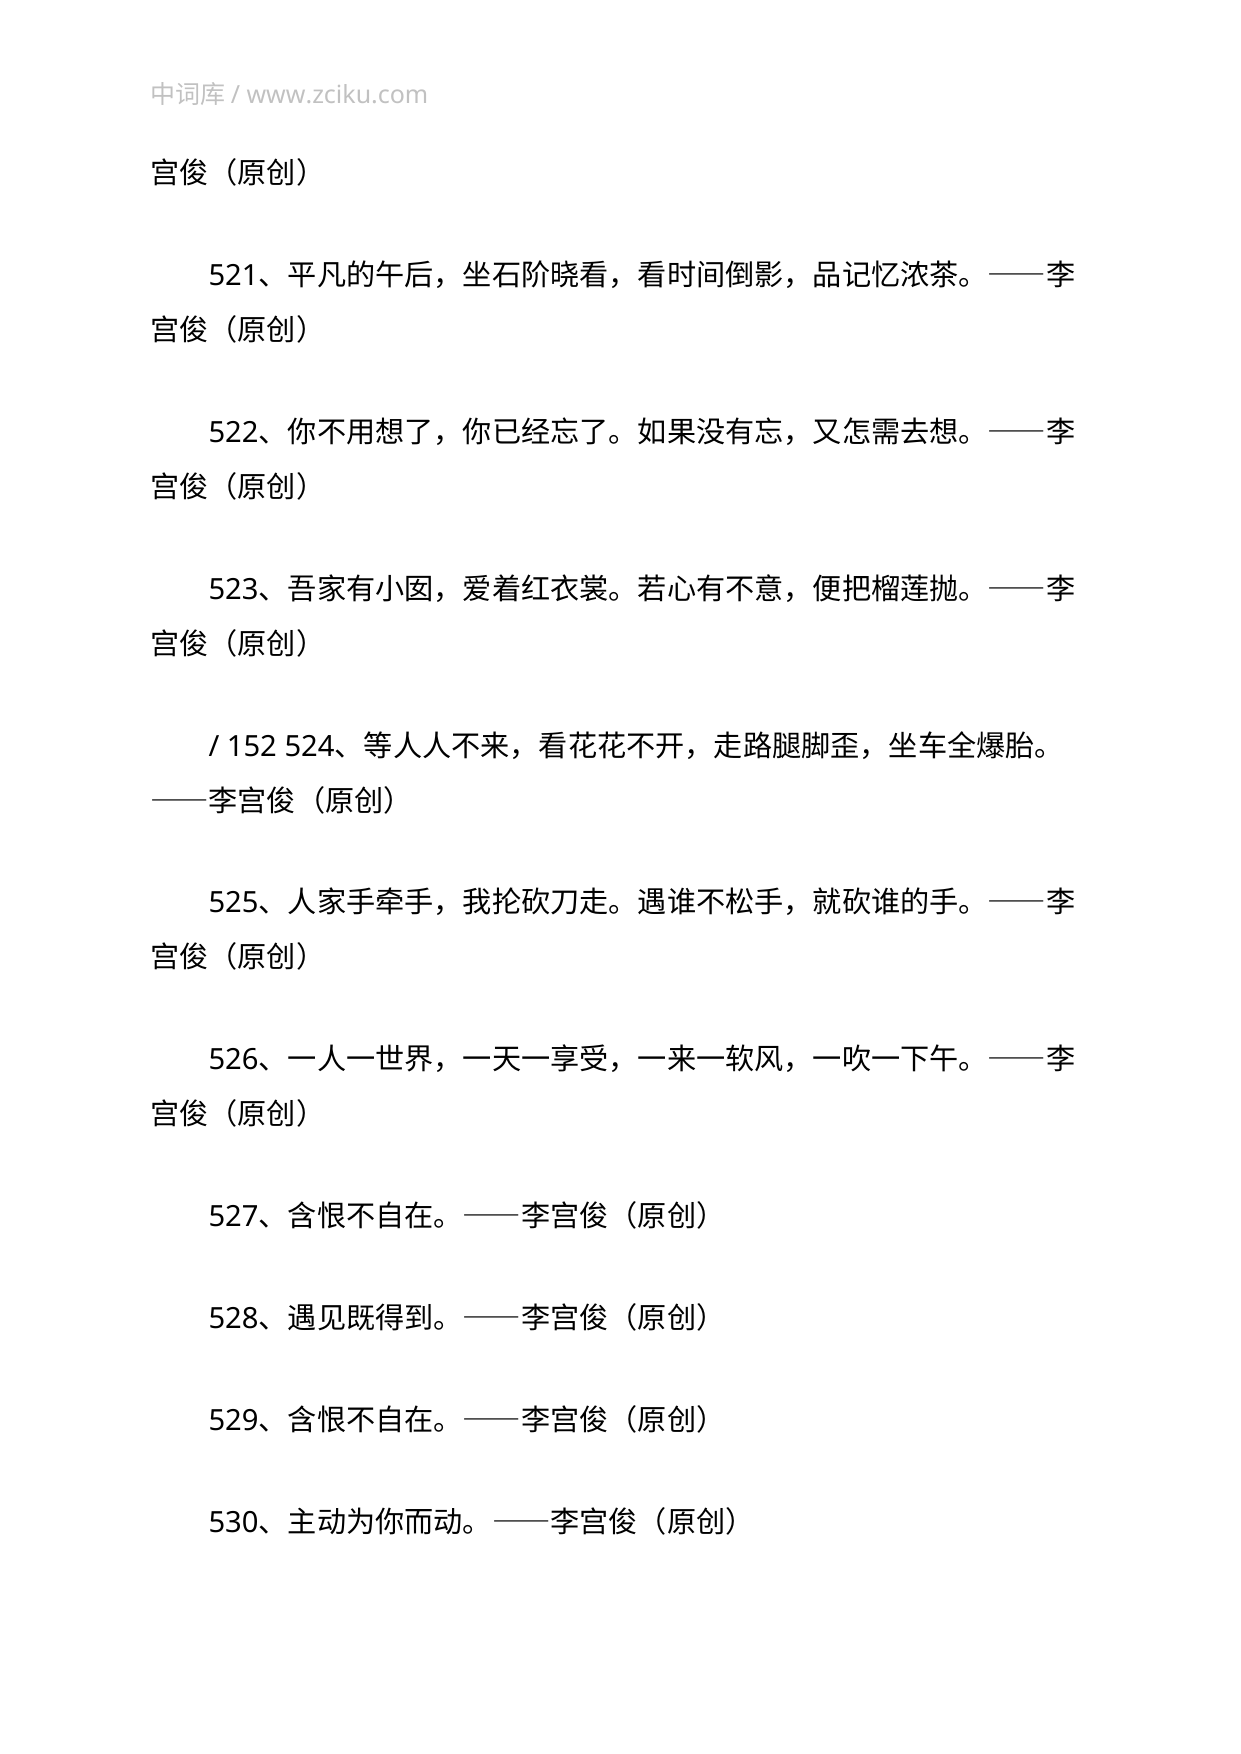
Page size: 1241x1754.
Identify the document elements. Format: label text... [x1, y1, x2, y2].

text 530、主动为你而动。——李宫俊（原创） [150, 1498, 1090, 1541]
text 521、平凡的午后，坐石阶晓看，看时间倒影，品记忆浓茶。——李宫俊（原创） [150, 252, 1090, 349]
text 528、遇见既得到。——李宫俊（原创） [150, 1294, 1090, 1337]
text 522、你不用想了，你已经忘了。如果没有忘，又怎需去想。——李宫俊（原创） [150, 408, 1090, 506]
text / 152 524、等人人不来，看花花不开，走路腿脚歪，坐车全爆胎。——李宫俊（原创） [150, 722, 1090, 819]
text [150, 150, 1090, 192]
text 529、含恨不自在。——李宫俊（原创） [150, 1396, 1090, 1439]
text 526、一人一世界，一天一享受，一来一软风，一吹一下午。——李宫俊（原创） [150, 1036, 1090, 1133]
text 527、含恨不自在。——李宫俊（原创） [150, 1192, 1090, 1235]
text 523、吾家有小囡，爱着红衣裳。若心有不意，便把榴莲抛。——李宫俊（原创） [150, 565, 1090, 663]
text 525、人家手牵手，我抡砍刀走。遇谁不松手，就砍谁的手。——李宫俊（原创） [150, 879, 1090, 976]
